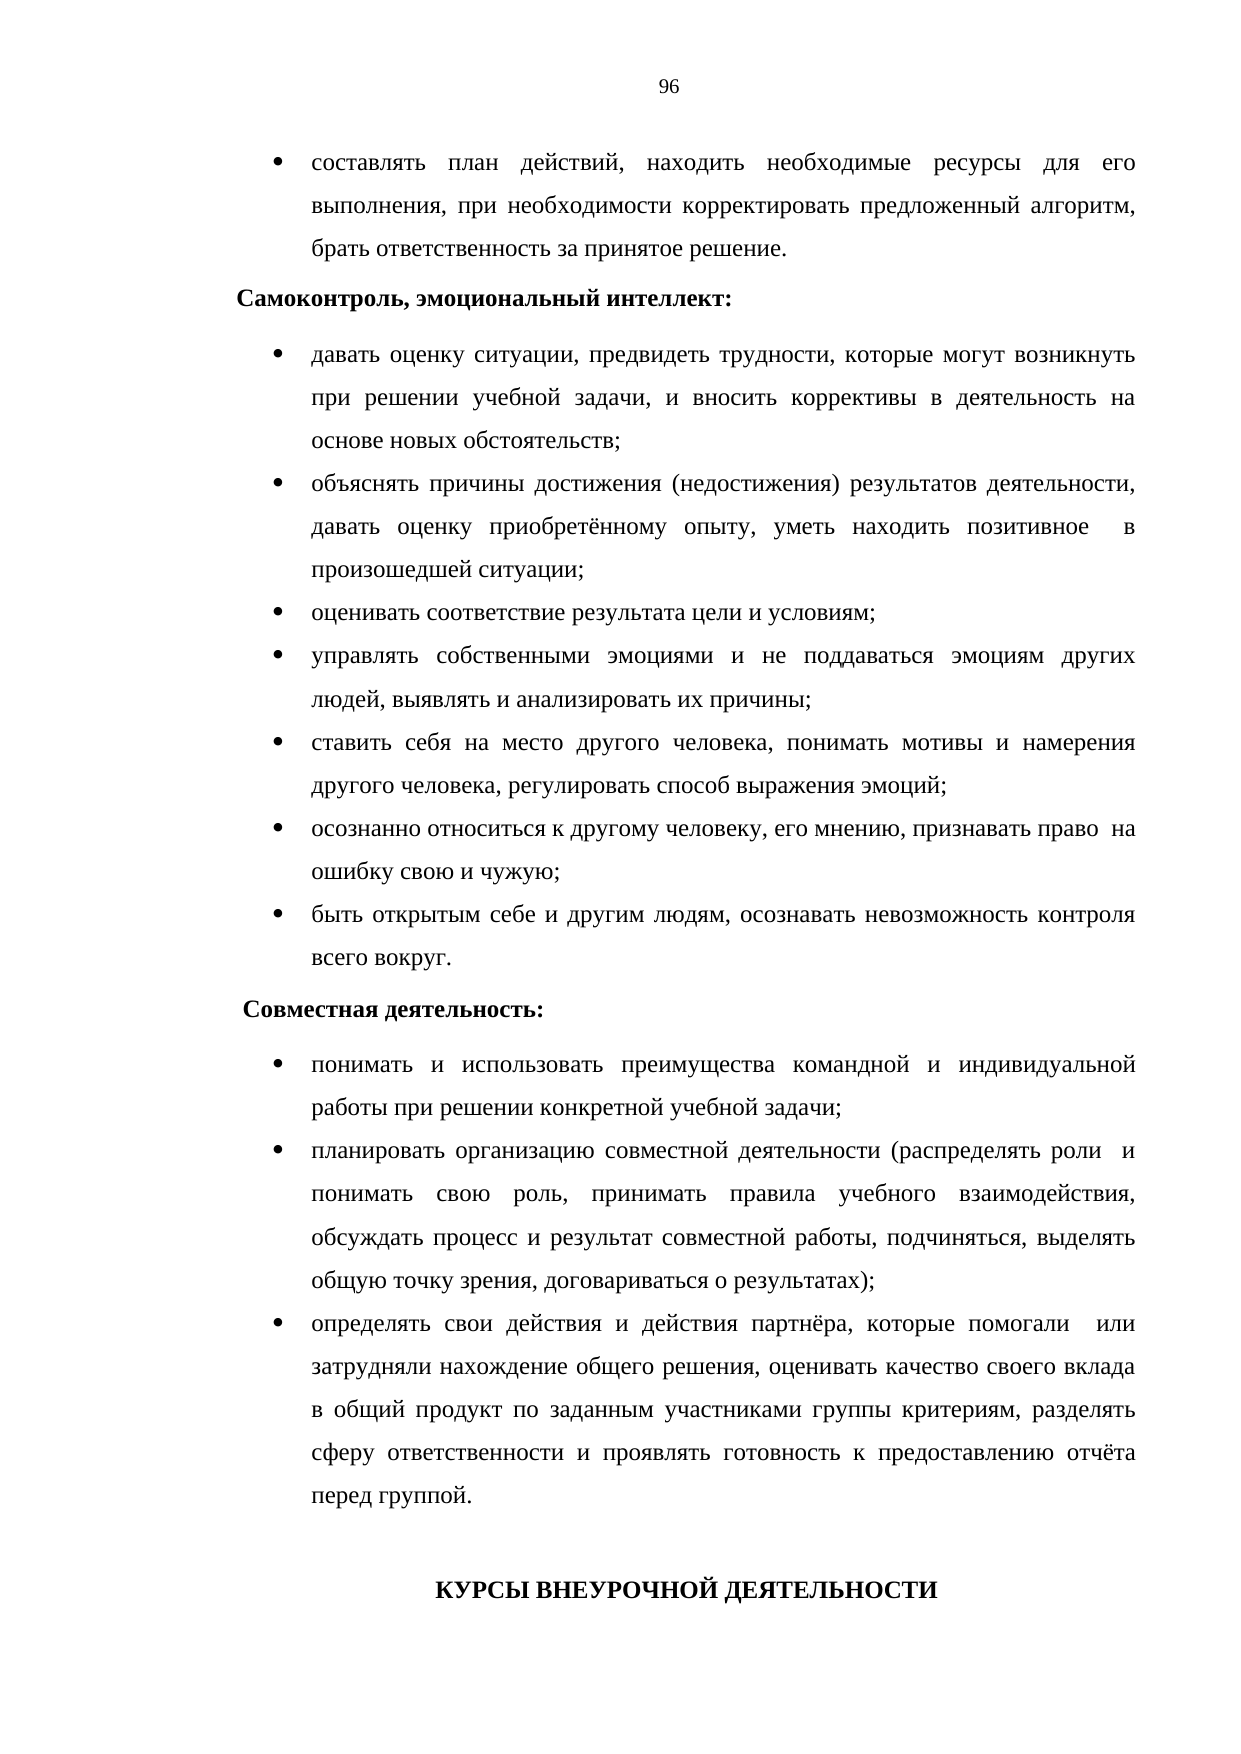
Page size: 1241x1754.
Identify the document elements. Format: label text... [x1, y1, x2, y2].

list быть открытым себе и другим людям, осознавать невозможность контроля всего вокруг. [274, 899, 1136, 971]
list понимать и использовать преимущества командной и индивидуальной работы при решении конкретной учебной задачи; [274, 1049, 1136, 1121]
text Самоконтроль, эмоциональный интеллект: [177, 283, 1136, 312]
text Совместная деятельность: [177, 994, 1136, 1022]
list давать оценку ситуации, предвидеть трудности, которые могут возникнуть при решении учебной задачи, и вносить коррективы в деятельность на основе новых обстоятельств; [274, 339, 1136, 454]
text КУРСЫ ВНЕУРОЧНОЙ ДЕЯТЕЛЬНОСТИ [177, 1575, 1137, 1603]
list ставить себя на место другого человека, понимать мотивы и намерения другого человека, регулировать способ выражения эмоций; [274, 727, 1136, 799]
list оценивать соответствие результата цели и условиям; [274, 597, 1136, 626]
list составлять план действий, находить необходимые ресурсы для его выполнения, при необходимости корректировать предложенный алгоритм, брать ответственность за принятое решение. [274, 147, 1136, 262]
list определять свои действия и действия партнёра, которые помогали или затрудняли нахождение общего решения, оценивать качество своего вклада в общий продукт по заданным участниками группы критериям, разделять сферу ответственности и проявлять готовность к предоставлению отчёта перед группой. [274, 1308, 1136, 1509]
list осознанно относиться к другому человеку, его мнению, признавать право на ошибку свою и чужую; [274, 813, 1136, 885]
list объяснять причины достижения (недостижения) результатов деятельности, давать оценку приобретённому опыту, уметь находить позитивное в произошедшей ситуации; [274, 468, 1136, 583]
list планировать организацию совместной деятельности (распределять роли и понимать свою роль, принимать правила учебного взаимодействия, обсуждать процесс и результат совместной работы, подчиняться, выделять общую точку зрения, договариваться о результатах); [274, 1135, 1136, 1293]
list управлять собственными эмоциями и не поддаваться эмоциям других людей, выявлять и анализировать их причины; [274, 641, 1136, 712]
